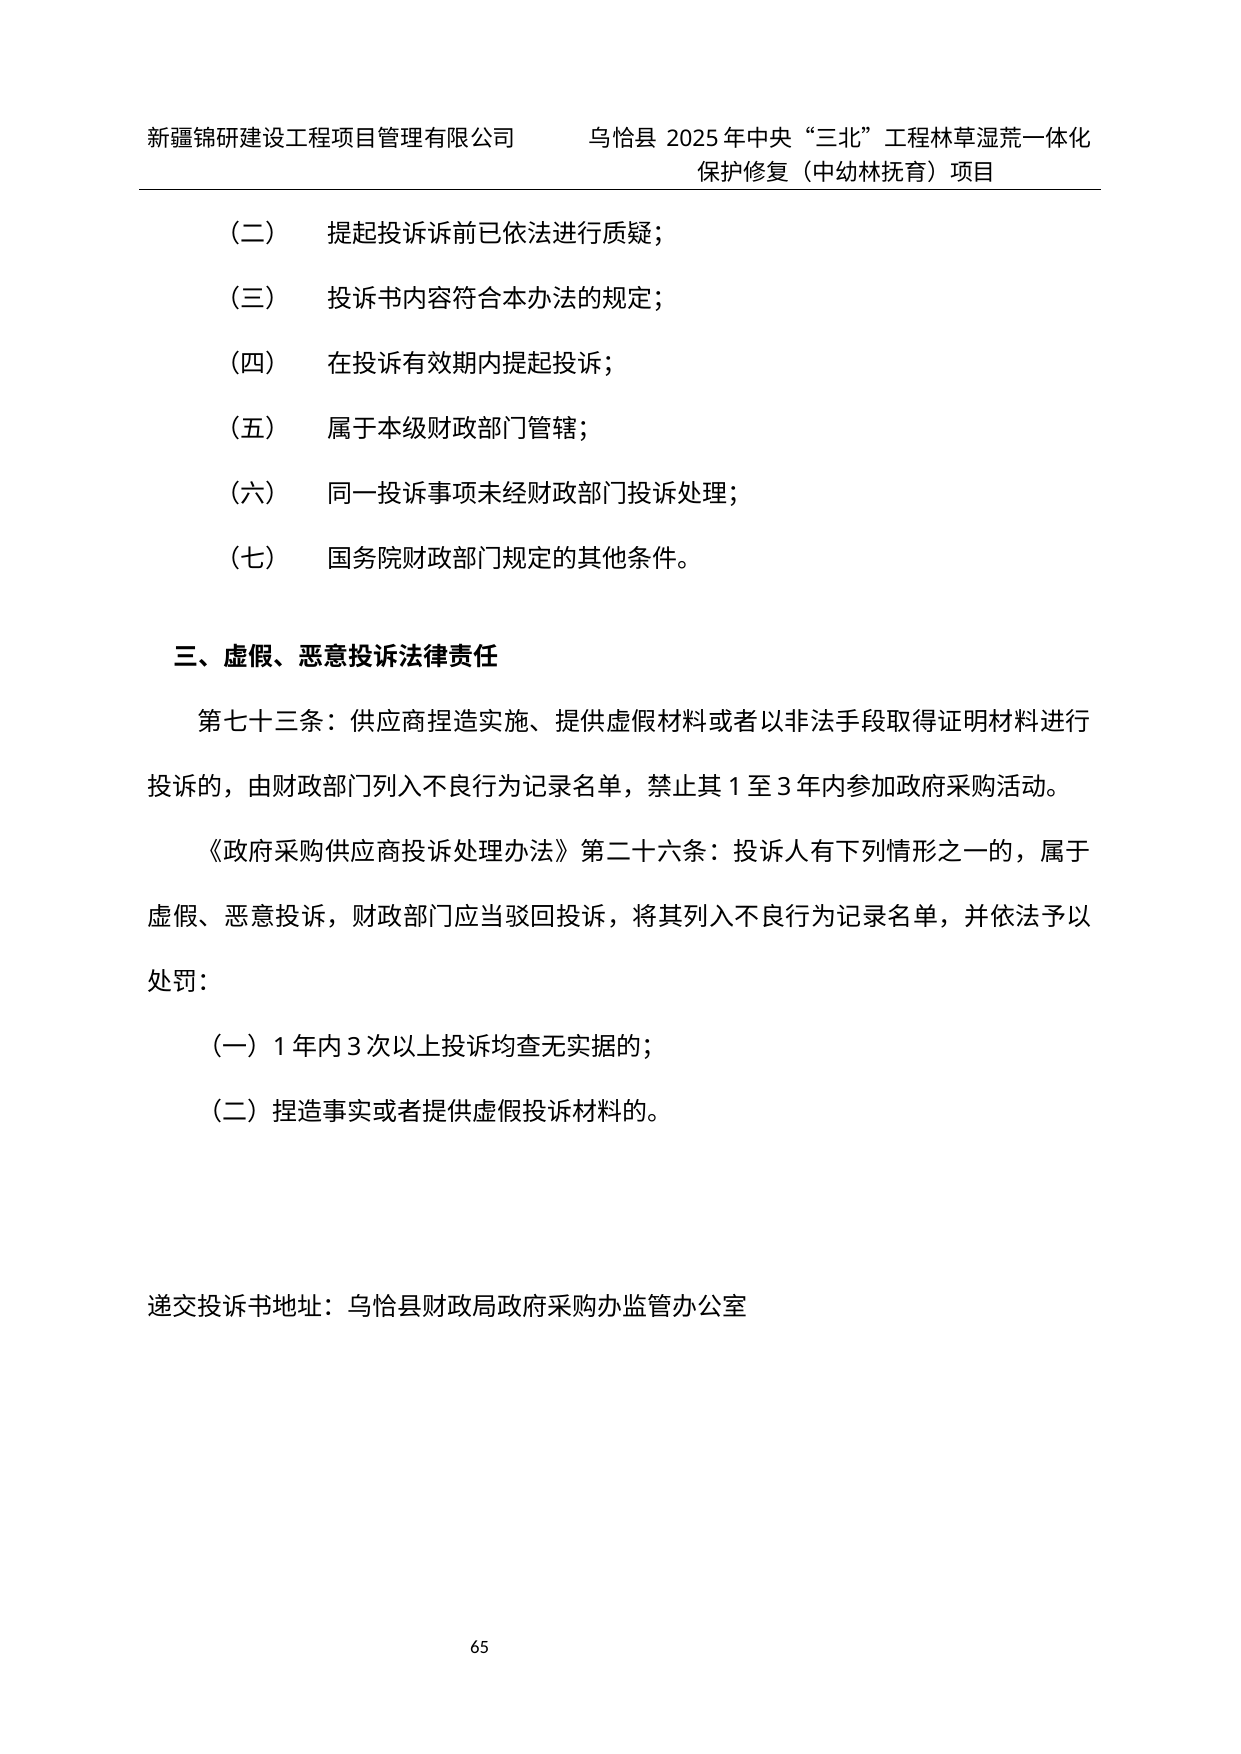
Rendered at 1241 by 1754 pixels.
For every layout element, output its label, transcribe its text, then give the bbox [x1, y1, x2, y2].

text 第七十三条：供应商捏造实施、提供虚假材料或者以非法手段取得证明材料进行投诉的，由财政部门列入不良行为记录名单，禁止其1至3年内参加政府采购活动。 [148, 687, 1093, 817]
list 投诉书内容符合本办法的规定； [215, 264, 1093, 329]
list 在投诉有效期内提起投诉； [215, 329, 1093, 394]
list 属于本级财政部门管辖； [215, 394, 1093, 459]
text 《政府采购供应商投诉处理办法》第二十六条：投诉人有下列情形之一的，属于虚假、恶意投诉，财政部门应当驳回投诉，将其列入不良行为记录名单，并依法予以处罚： [148, 817, 1093, 1012]
list 提起投诉诉前已依法进行质疑； [215, 199, 1093, 264]
text （二）捏造事实或者提供虚假投诉材料的。 [148, 1077, 1093, 1142]
text 递交投诉书地址：乌恰县财政局政府采购办监管办公室 [148, 1272, 1093, 1337]
text （一）1年内3次以上投诉均查无实据的； [148, 1012, 1093, 1077]
list 同一投诉事项未经财政部门投诉处理； [215, 459, 1093, 524]
list 国务院财政部门规定的其他条件。 [215, 524, 1093, 589]
text 三、虚假、恶意投诉法律责任 [148, 622, 1093, 687]
